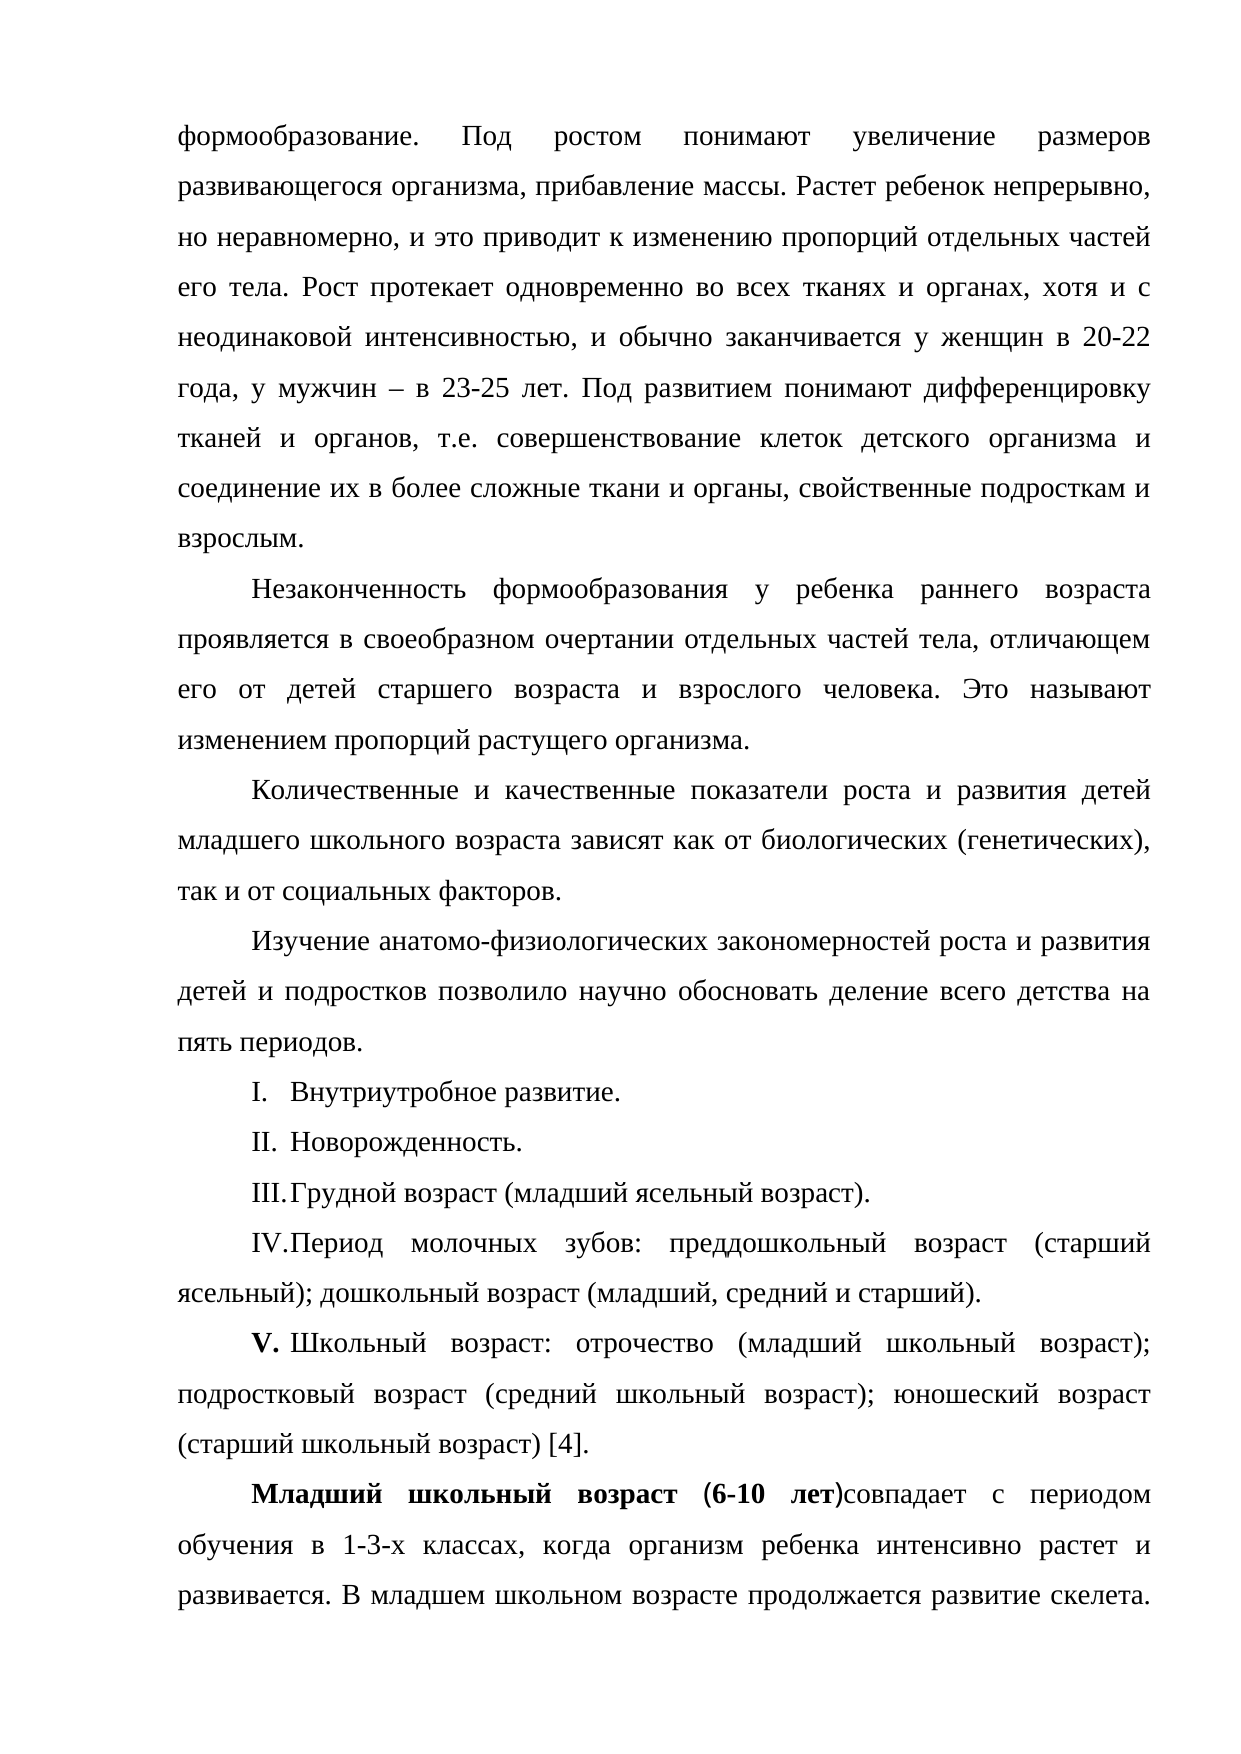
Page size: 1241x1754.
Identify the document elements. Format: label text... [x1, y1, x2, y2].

list Грудной возраст (младший ясельный возраст). [177, 1175, 1152, 1208]
text Изучение анатомо-физиологических закономерностей роста и развития детей и подростков позволило научно обосновать деление всего детства на пять периодов. [177, 923, 1152, 1057]
list Школьный возраст: отрочество (младший школьный возраст); подростковый возраст (средний школьный возраст); юношеский возраст (старший школьный возраст) [4]. [177, 1326, 1152, 1460]
list Внутриутробное развитие. [177, 1074, 1152, 1108]
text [177, 118, 1152, 554]
text Количественные и качественные показатели роста и развития детей младшего школьного возраста зависят как от биологических (генетических), так и от социальных факторов. [177, 772, 1152, 906]
list Период молочных зубов: преддошкольный возраст (старший ясельный); дошкольный возраст (младший, средний и старший). [177, 1225, 1152, 1309]
text Незаконченность формообразования у ребенка раннего возраста проявляется в своеобразном очертании отдельных частей тела, отличающем его от детей старшего возраста и взрослого человека. Это называют изменением пропорций растущего организма. [177, 571, 1152, 755]
list Новорожденность. [177, 1124, 1152, 1158]
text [177, 1477, 1152, 1611]
